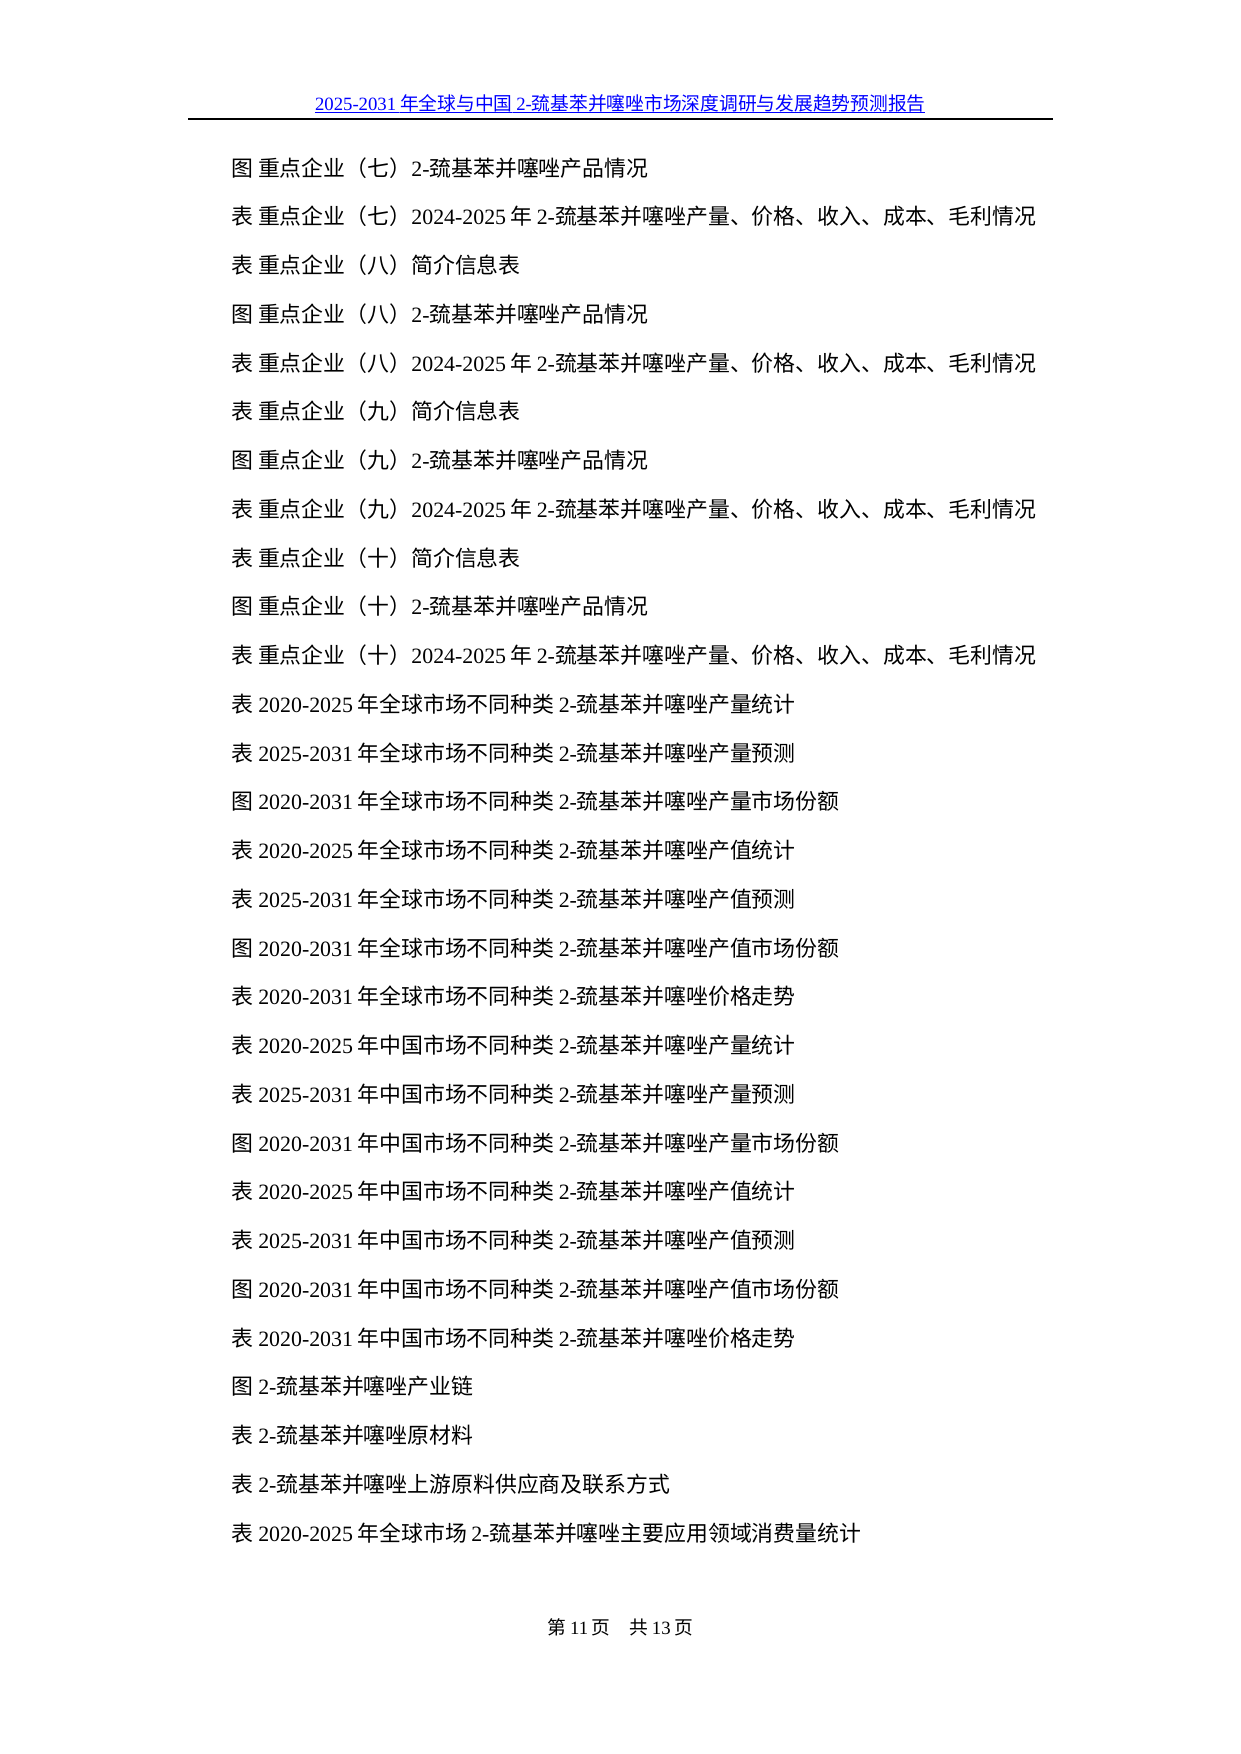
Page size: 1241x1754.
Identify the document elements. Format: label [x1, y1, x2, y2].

text [187, 150, 1053, 1548]
